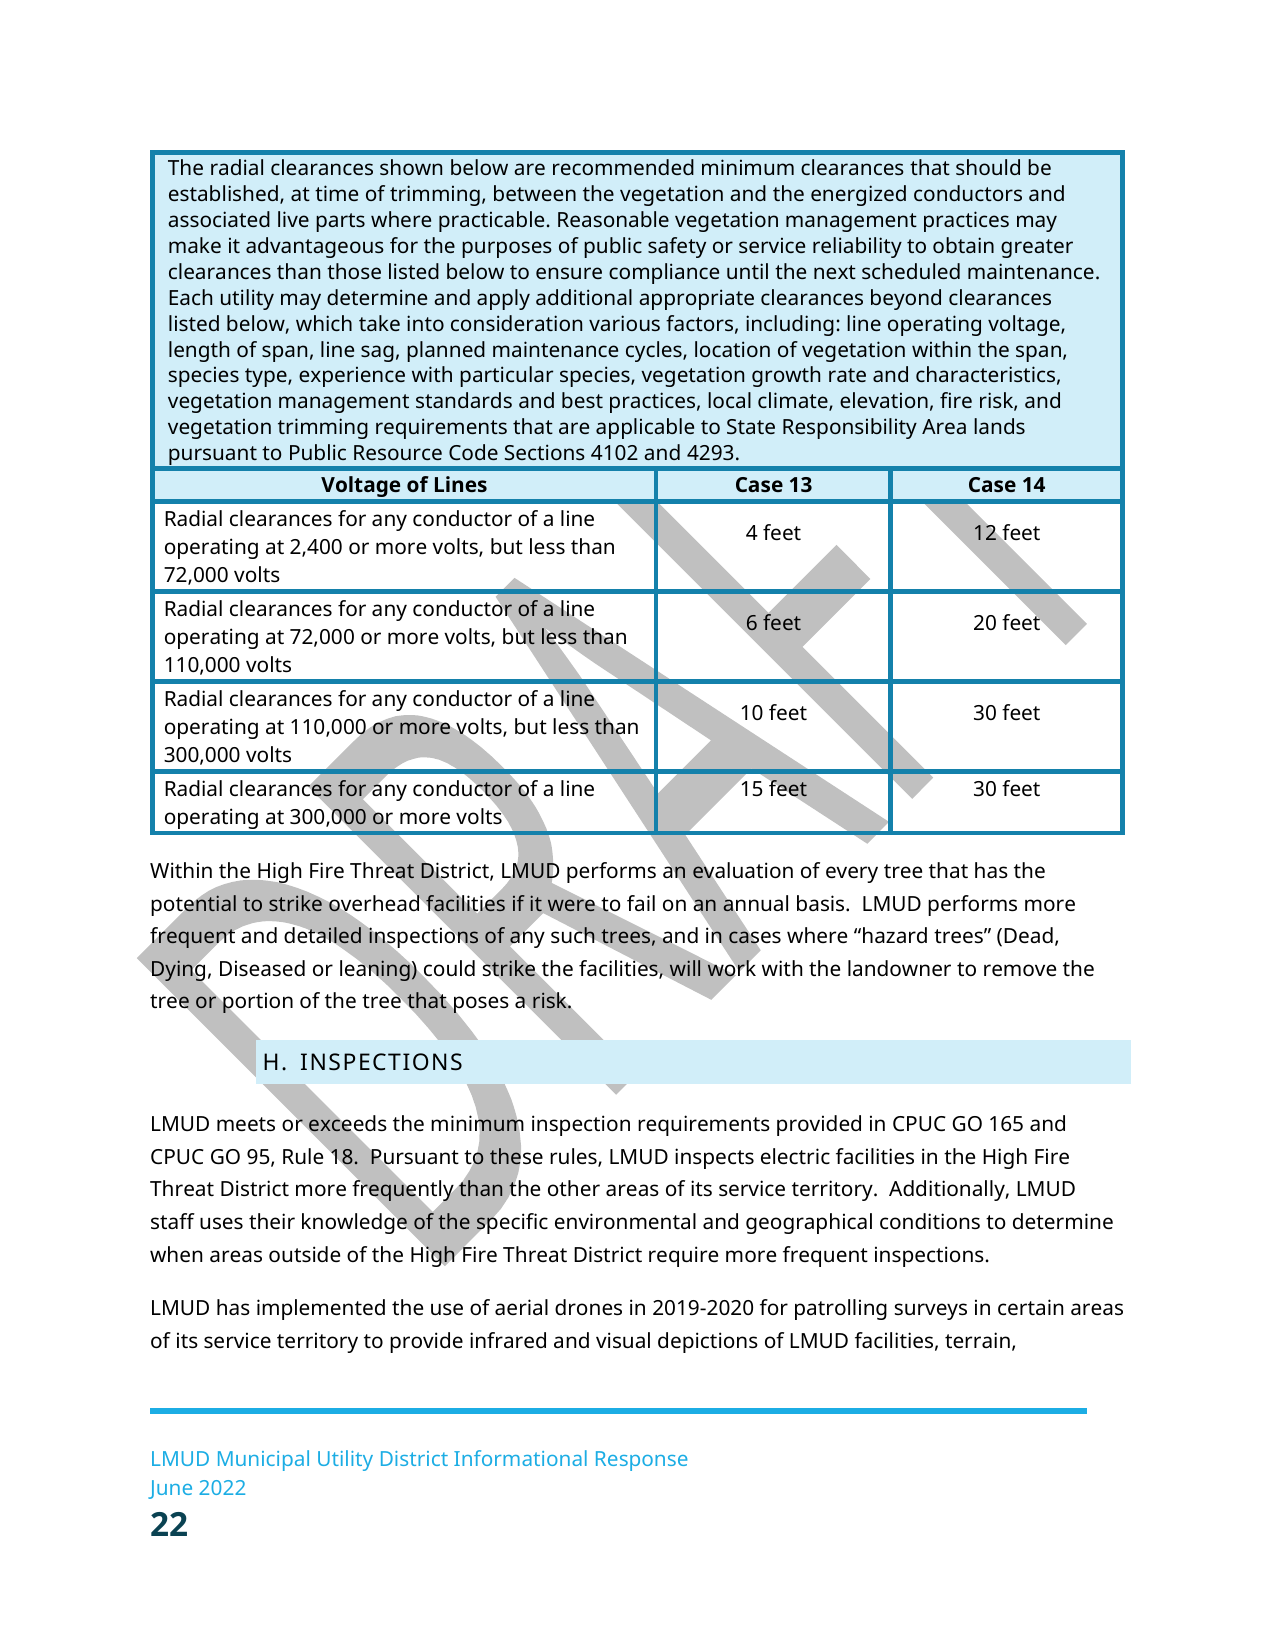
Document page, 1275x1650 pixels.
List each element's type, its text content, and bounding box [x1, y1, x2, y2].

text Within the High Fire Threat District, LMUD performs an evaluation of every tree that has the potential to strike overhead facilities if it were to fail on an annual basis. LMUD performs more frequent and detailed inspections of any such trees, and in cases where “hazard trees” (Dead, Dying, Diseased or leaning) could strike the facilities, will work with the landowner to remove the tree or portion of the tree that poses a risk. [150, 856, 1125, 1015]
table_cell The radial clearances shown below are recommended minimum clearances that should be established, at time of trimming, between the vegetation and the energized conductors and associated live parts where practicable. Reasonable vegetation management practices may make it advantageous for the purposes of public safety or service reliability to obtain greater clearances than those listed below to ensure compliance until the next scheduled maintenance. Each utility may determine and apply additional appropriate clearances beyond clearances listed below, which take into consideration various factors, including: line operating voltage, length of span, line sag, planned maintenance cycles, location of vegetation within the span, species type, experience with particular species, vegetation growth rate and characteristics, vegetation management standards and best practices, local climate, elevation, fire risk, and vegetation trimming requirements that are applicable to State Responsibility Area lands pursuant to Public Resource Code Sections 4102 and 4293. [155, 155, 1120, 466]
table_cell 6 feet [658, 594, 888, 679]
table_cell 12 feet [893, 504, 1120, 589]
table_cell 30 feet [893, 684, 1120, 769]
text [150, 1293, 1125, 1354]
table_cell Radial clearances for any conductor of a line operating at 110,000 or more volts, but less than 300,000 volts [155, 684, 654, 769]
table_cell 30 feet [893, 774, 1120, 831]
table_cell 10 feet [658, 684, 888, 769]
subtitle Inspections [263, 1046, 1125, 1077]
text LMUD meets or exceeds the minimum inspection requirements provided in CPUC GO 165 and CPUC GO 95, Rule 18. Pursuant to these rules, LMUD inspects electric facilities in the High Fire Threat District more frequently than the other areas of its service territory. Additionally, LMUD staff uses their knowledge of the specific environmental and geographical conditions to determine when areas outside of the High Fire Threat District require more frequent inspections. [150, 1109, 1125, 1268]
table_cell Case 13 [658, 471, 888, 499]
table_cell Radial clearances for any conductor of a line operating at 72,000 or more volts, but less than 110,000 volts [155, 594, 654, 679]
table_cell 15 feet [658, 774, 888, 831]
table_cell Radial clearances for any conductor of a line operating at 2,400 or more volts, but less than 72,000 volts [155, 504, 654, 589]
table_cell Case 14 [893, 471, 1120, 499]
table_cell Radial clearances for any conductor of a line operating at 300,000 or more volts [155, 774, 654, 831]
table_cell 4 feet [658, 504, 888, 589]
table_cell 20 feet [893, 594, 1120, 679]
table_cell Voltage of Lines [155, 471, 654, 499]
